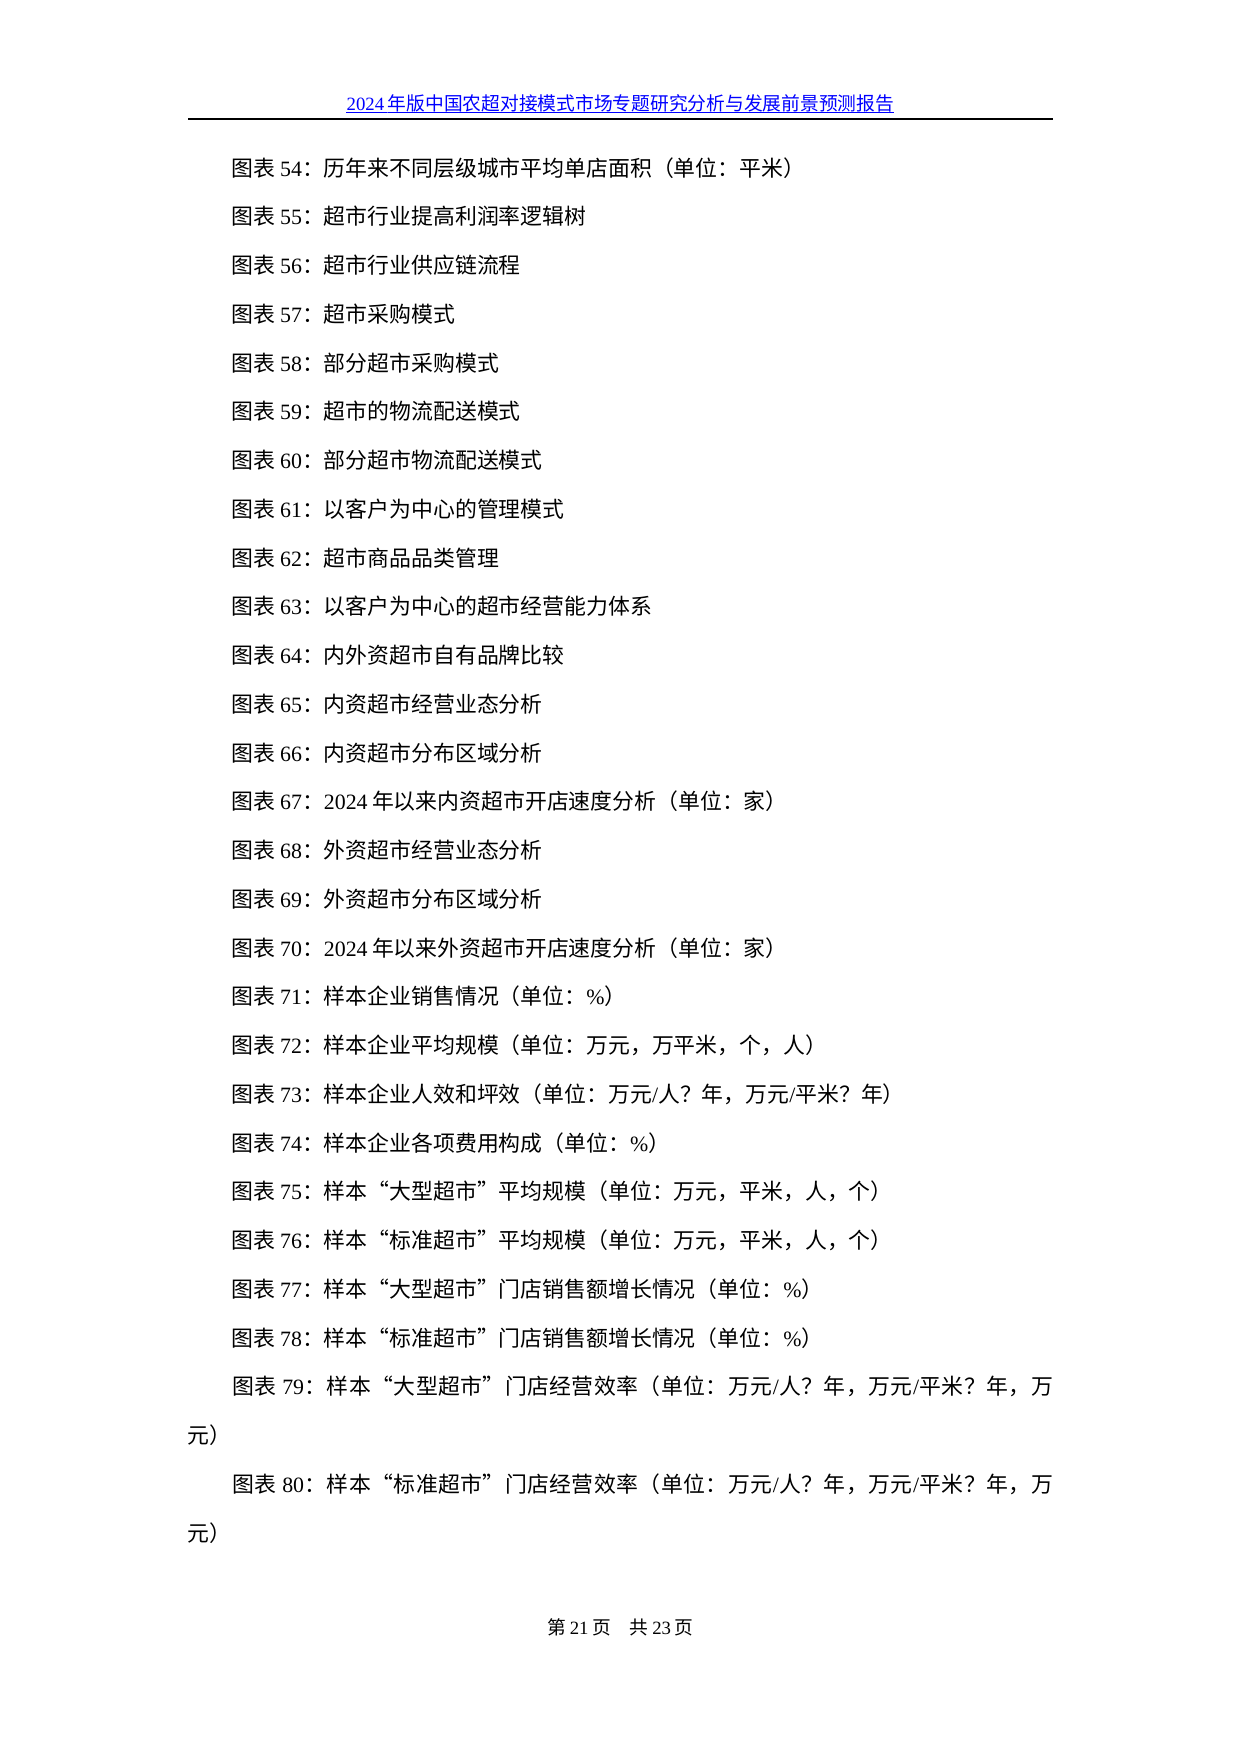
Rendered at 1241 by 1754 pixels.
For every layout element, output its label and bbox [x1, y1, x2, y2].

text [187, 150, 1053, 1548]
